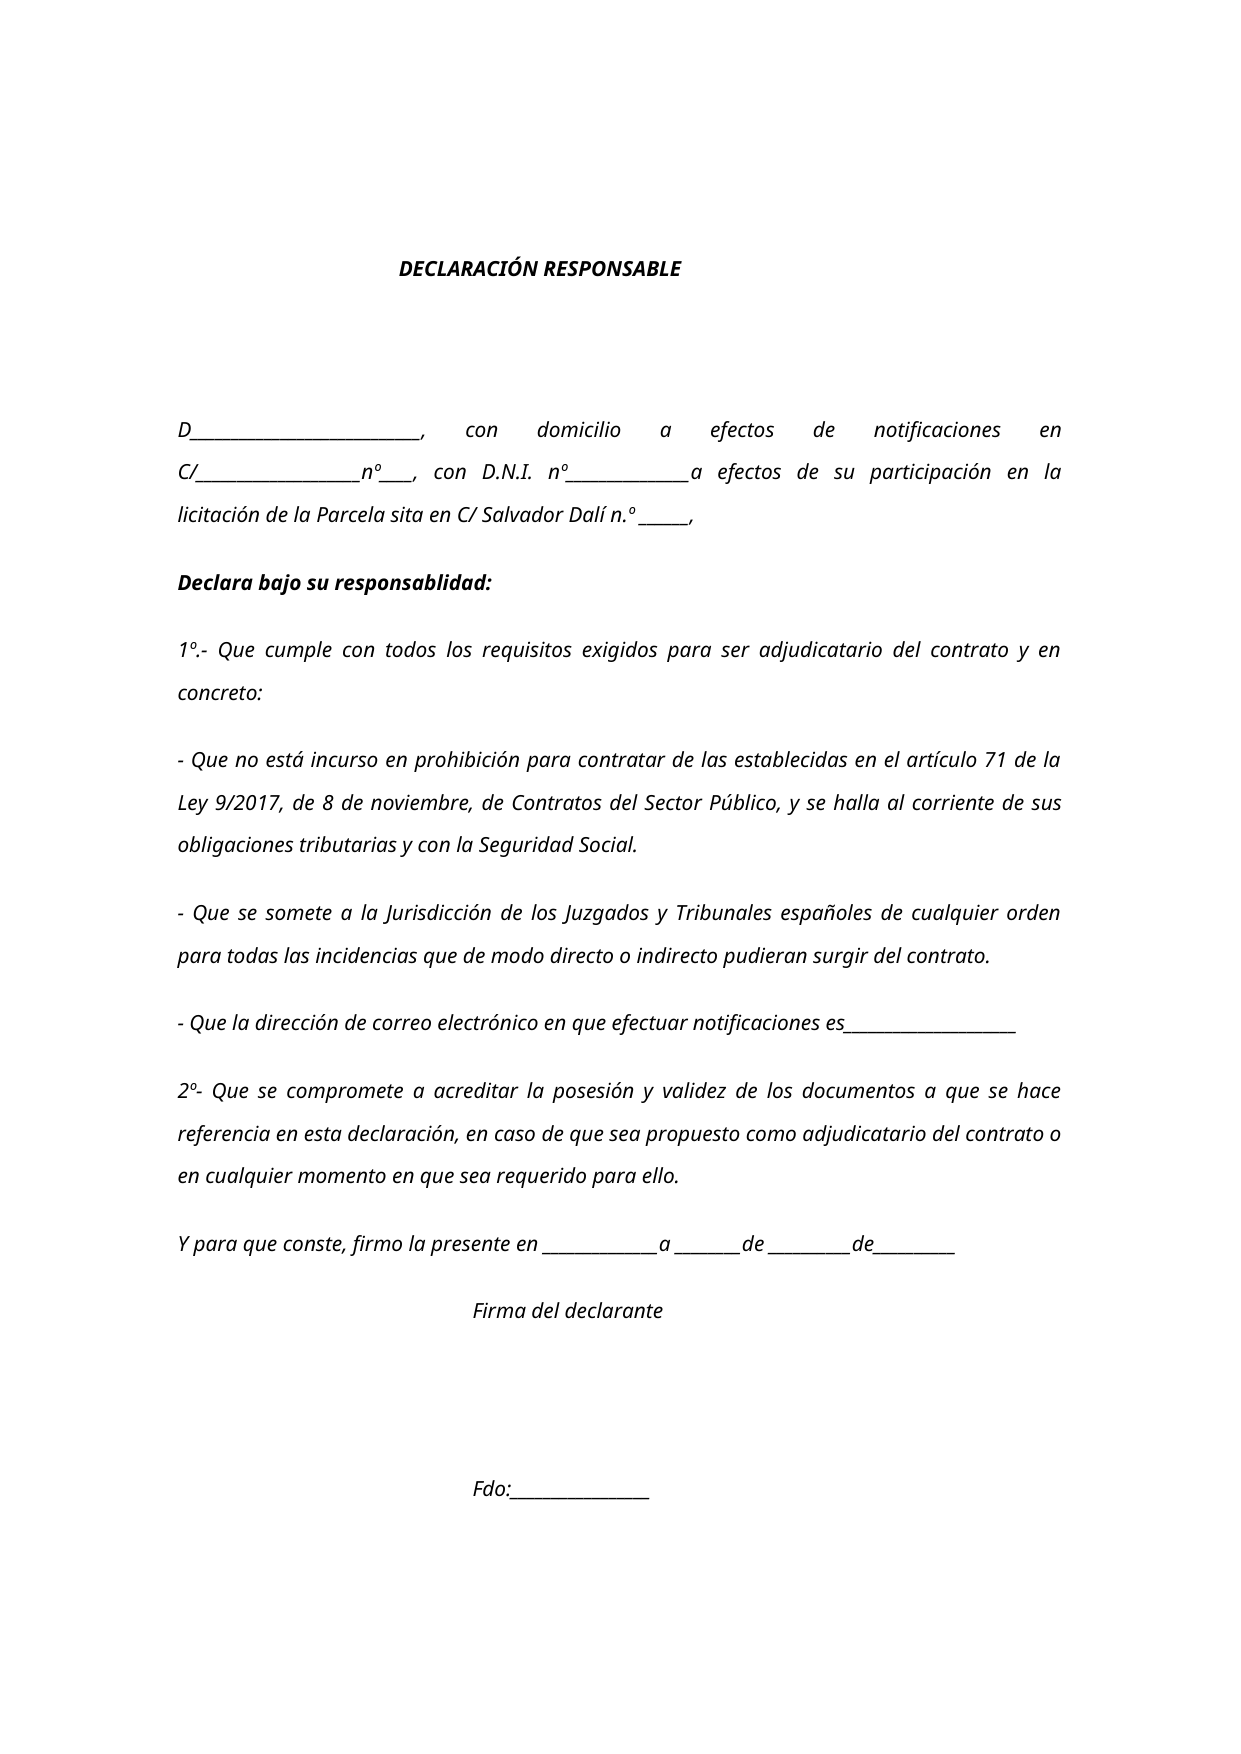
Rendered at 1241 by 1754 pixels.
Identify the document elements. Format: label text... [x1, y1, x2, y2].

text D____________________________, con domicilio a efectos de notificaciones en C/____________________nº____, con D.N.I. nº_______________a efectos de su participación en la licitación de la Parcela sita en C/ Salvador Dalí n.º ______, [177, 415, 1063, 528]
text DECLARACIÓN RESPONSABLE [177, 254, 1063, 283]
text - Que se somete a la Jurisdicción de los Juzgados y Tribunales españoles de cualquier orden para todas las incidencias que de modo directo o indirecto pudieran surgir del contrato. [177, 898, 1063, 969]
text - Que no está incurso en prohibición para contratar de las establecidas en el artículo 71 de la Ley 9/2017, de 8 de noviembre, de Contratos del Sector Público, y se halla al corriente de sus obligaciones tributarias y con la Seguridad Social. [177, 745, 1063, 859]
text - Que la dirección de correo electrónico en que efectuar notificaciones es_____________________ [177, 1008, 1063, 1037]
text 1º.- Que cumple con todos los requisitos exigidos para ser adjudicatario del contrato y en concreto: [177, 635, 1063, 706]
text Y para que conste, firmo la presente en ______________a ________de __________de__________ [177, 1229, 1063, 1257]
text Declara bajo su responsablidad: [177, 568, 1063, 596]
text 2º- Que se compromete a acreditar la posesión y validez de los documentos a que se hace referencia en esta declaración, en caso de que sea propuesto como adjudicatario del contrato o en cualquier momento en que sea requerido para ello. [177, 1076, 1063, 1190]
text Fdo:_________________ [177, 1474, 1063, 1503]
text Firma del declarante [177, 1296, 1063, 1325]
